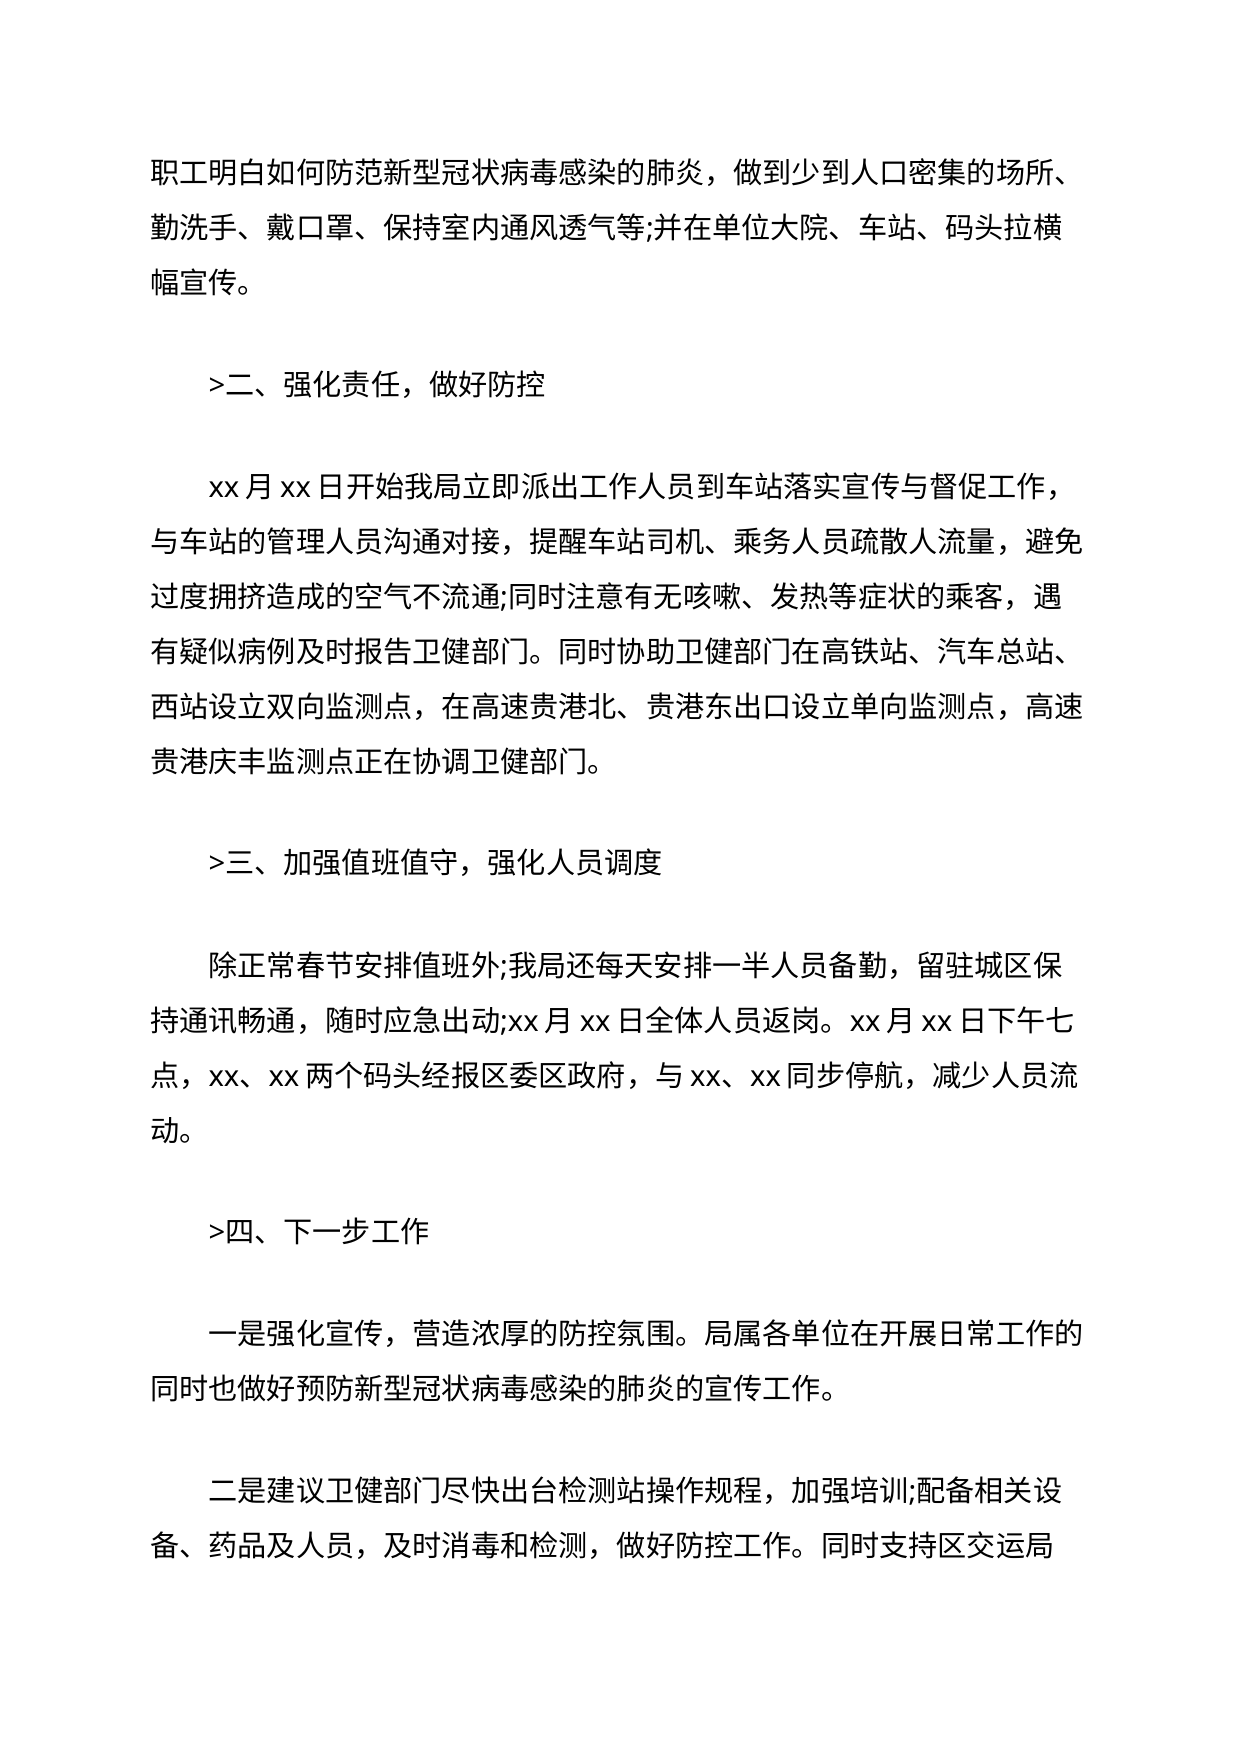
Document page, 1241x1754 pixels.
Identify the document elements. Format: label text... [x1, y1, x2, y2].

text 一是强化宣传，营造浓厚的防控氛围。局属各单位在开展日常工作的同时也做好预防新型冠状病毒感染的肺炎的宣传工作。 [150, 1311, 1090, 1408]
text >二、强化责任，做好防控 [150, 362, 1090, 404]
text >三、加强值班值守，强化人员调度 [150, 840, 1090, 882]
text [150, 150, 1090, 302]
text >四、下一步工作 [150, 1209, 1090, 1251]
text xx月xx日开始我局立即派出工作人员到车站落实宣传与督促工作，与车站的管理人员沟通对接，提醒车站司机、乘务人员疏散人流量，避免过度拥挤造成的空气不流通;同时注意有无咳嗽、发热等症状的乘客，遇有疑似病例及时报告卫健部门。同时协助卫健部门在高铁站、汽车总站、西站设立双向监测点，在高速贵港北、贵港东出口设立单向监测点，高速贵港庆丰监测点正在协调卫健部门。 [150, 464, 1090, 781]
text 除正常春节安排值班外;我局还每天安排一半人员备勤，留驻城区保持通讯畅通，随时应急出动;xx月xx日全体人员返岗。xx月xx日下午七点，xx、xx两个码头经报区委区政府，与xx、xx同步停航，减少人员流动。 [150, 942, 1090, 1149]
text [150, 1467, 1090, 1565]
